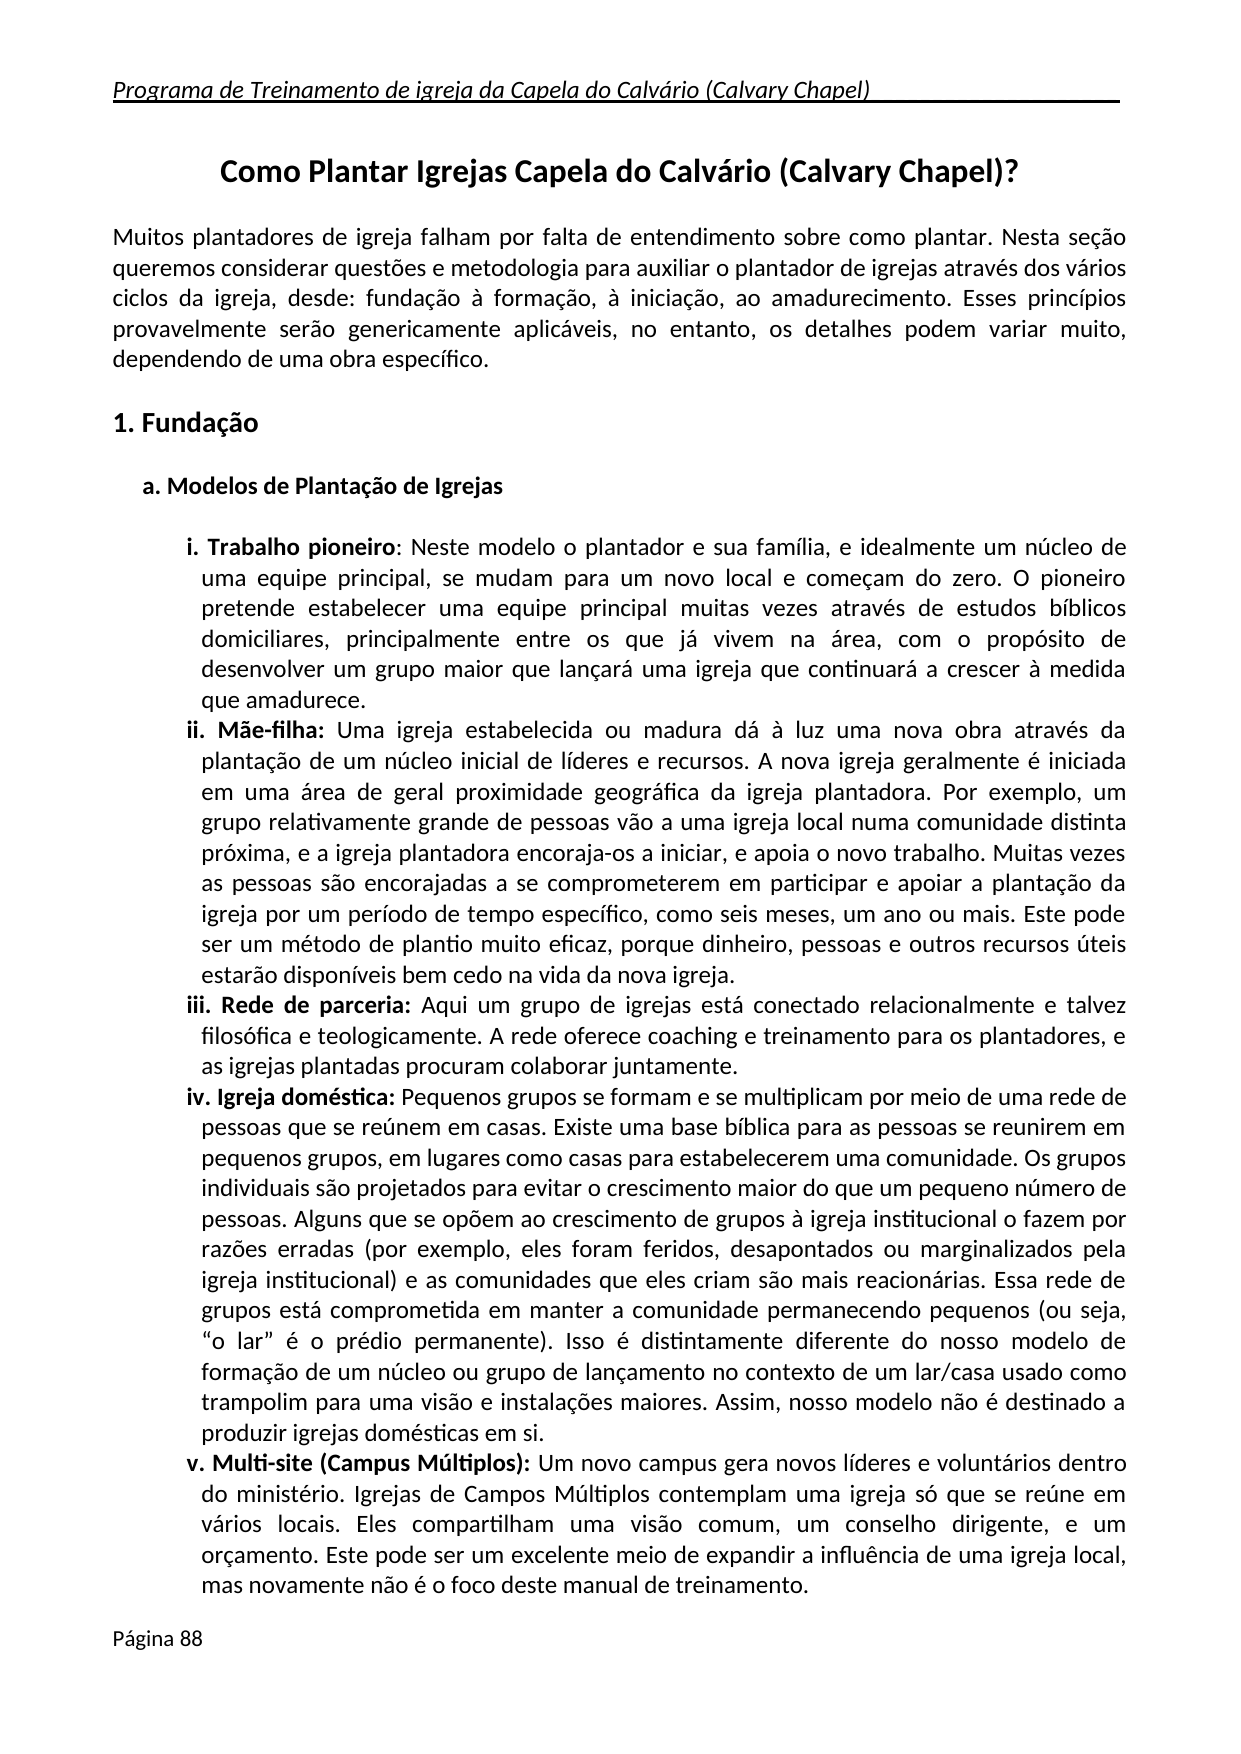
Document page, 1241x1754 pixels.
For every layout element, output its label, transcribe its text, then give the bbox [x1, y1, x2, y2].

text a. Modelos de Plantação de Igrejas [142, 471, 1128, 501]
text Como Plantar Igrejas Capela do Calvário (Calvary Chapel)? [112, 150, 1128, 191]
text Muitos plantadores de igreja falham por falta de entendimento sobre como plantar. Nesta seção queremos considerar questões e metodologia para auxiliar o plantador de igrejas através dos vários ciclos da igreja, desde: fundação à formação, à iniciação, ao amadurecimento. Esses princípios provavelmente serão genericamente aplicáveis, no entanto, os detalhes podem variar muito, dependendo de uma obra específico. [112, 221, 1128, 374]
text iii. Rede de parceria: Aqui um grupo de igrejas está conectado relacionalmente e talvez filosófica e teologicamente. A rede oferece coaching e treinamento para os plantadores, e as igrejas plantadas procuram colaborar juntamente. [186, 989, 1128, 1081]
text i. Trabalho pioneiro: Neste modelo o plantador e sua família, e idealmente um núcleo de uma equipe principal, se mudam para um novo local e começam do zero. O pioneiro pretende estabelecer uma equipe principal muitas vezes através de estudos bíblicos domiciliares, principalmente entre os que já vivem na área, com o propósito de desenvolver um grupo maior que lançará uma igreja que continuará a crescer à medida que amadurece. [186, 532, 1128, 715]
text 1. Fundação [112, 404, 1128, 440]
text ii. Mãe-filha: Uma igreja estabelecida ou madura dá à luz uma nova obra através da plantação de um núcleo inicial de líderes e recursos. A nova igreja geralmente é iniciada em uma área de geral proximidade geográfica da igreja plantadora. Por exemplo, um grupo relativamente grande de pessoas vão a uma igreja local numa comunidade distinta próxima, e a igreja plantadora encoraja-os a iniciar, e apoia o novo trabalho. Muitas vezes as pessoas são encorajadas a se comprometerem em participar e apoiar a plantação da igreja por um período de tempo específico, como seis meses, um ano ou mais. Este pode ser um método de plantio muito eficaz, porque dinheiro, pessoas e outros recursos úteis estarão disponíveis bem cedo na vida da nova igreja. [186, 715, 1128, 989]
text v. Multi-site (Campus Múltiplos): Um novo campus gera novos líderes e voluntários dentro do ministério. Igrejas de Campos Múltiplos contemplam uma igreja só que se reúne em vários locais. Eles compartilham uma visão comum, um conselho dirigente, e um orçamento. Este pode ser um excelente meio de expandir a influência de uma igreja local, mas novamente não é o foco deste manual de treinamento. [186, 1447, 1128, 1600]
text iv. Igreja doméstica: Pequenos grupos se formam e se multiplicam por meio de uma rede de pessoas que se reúnem em casas. Existe uma base bíblica para as pessoas se reunirem em pequenos grupos, em lugares como casas para estabelecerem uma comunidade. Os grupos individuais são projetados para evitar o crescimento maior do que um pequeno número de pessoas. Alguns que se opõem ao crescimento de grupos à igreja institucional o fazem por razões erradas (por exemplo, eles foram feridos, desapontados ou marginalizados pela igreja institucional) e as comunidades que eles criam são mais reacionárias. Essa rede de grupos está comprometida em manter a comunidade permanecendo pequenos (ou seja, “o lar” é o prédio permanente). Isso é distintamente diferente do nosso modelo de formação de um núcleo ou grupo de lançamento no contexto de um lar/casa usado como trampolim para uma visão e instalações maiores. Assim, nosso modelo não é destinado a produzir igrejas domésticas em si. [186, 1081, 1128, 1447]
